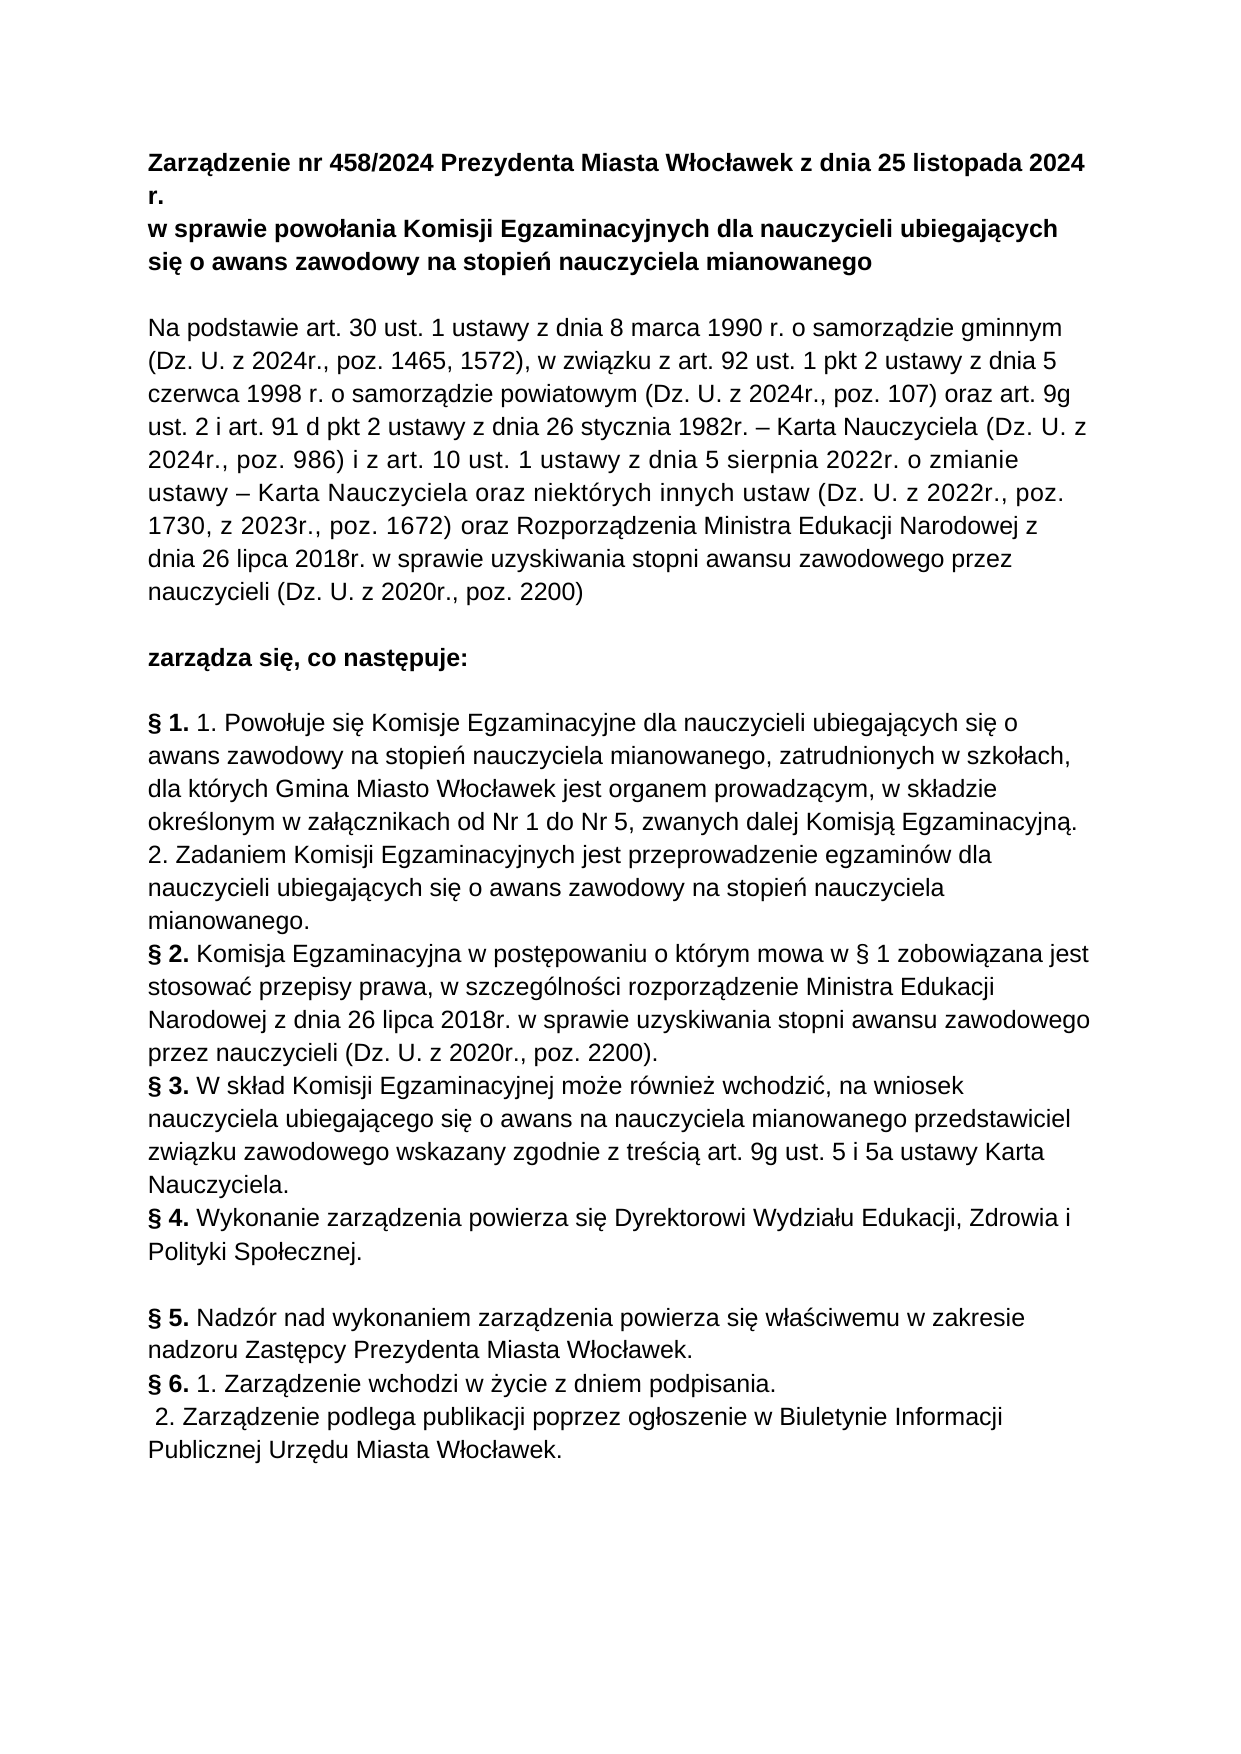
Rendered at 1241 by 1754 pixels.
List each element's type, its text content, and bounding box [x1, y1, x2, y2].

text 2. Zarządzenie podlega publikacji poprzez ogłoszenie w Biuletynie Informacji Publicznej Urzędu Miasta Włocławek. [148, 1402, 1093, 1463]
text § 5. Nadzór nad wykonaniem zarządzenia powierza się właściwemu w zakresie nadzoru Zastępcy Prezydenta Miasta Włocławek. [148, 1302, 1093, 1364]
text Na podstawie art. 30 ust. 1 ustawy z dnia 8 marca 1990 r. o samorządzie gminnym (Dz. U. z 2024r., poz. 1465, 1572), w związku z art. 92 ust. 1 pkt 2 ustawy z dnia 5 czerwca 1998 r. o samorządzie powiatowym (Dz. U. z 2024r., poz. 107) oraz art. 9g ust. 2 i art. 91 d pkt 2 ustawy z dnia 26 stycznia 1982r. – Karta Nauczyciela (Dz. U. z 2024r., poz. 986) i z art. 10 ust. 1 ustawy z dnia 5 sierpnia 2022r. o zmianie ustawy – Karta Nauczyciela oraz niektórych innych ustaw (Dz. U. z 2022r., poz. 1730, z 2023r., poz. 1672) oraz Rozporządzenia Ministra Edukacji Narodowej z dnia 26 lipca 2018r. w sprawie uzyskiwania stopni awansu zawodowego przez nauczycieli (Dz. U. z 2020r., poz. 2200) [148, 313, 1093, 606]
text § 1. 1. Powołuje się Komisje Egzaminacyjne dla nauczycieli ubiegających się o awans zawodowy na stopień nauczyciela mianowanego, zatrudnionych w szkołach, dla których Gmina Miasto Włocławek jest organem prowadzącym, w składzie określonym w załącznikach od Nr 1 do Nr 5, zwanych dalej Komisją Egzaminacyjną. [148, 708, 1093, 836]
text § 3. W skład Komisji Egzaminacyjnej może również wchodzić, na wniosek nauczyciela ubiegającego się o awans na nauczyciela mianowanego przedstawiciel związku zawodowego wskazany zgodnie z treścią art. 9g ust. 5 i 5a ustawy Karta Nauczyciela. [148, 1071, 1093, 1199]
text § 2. Komisja Egzaminacyjna w postępowaniu o którym mowa w § 1 zobowiązana jest stosować przepisy prawa, w szczególności rozporządzenie Ministra Edukacji Narodowej z dnia 26 lipca 2018r. w sprawie uzyskiwania stopni awansu zawodowego przez nauczycieli (Dz. U. z 2020r., poz. 2200). [148, 939, 1093, 1067]
text § 6. 1. Zarządzenie wchodzi w życie z dniem podpisania. [148, 1368, 1093, 1397]
text w sprawie powołania Komisji Egzaminacyjnych dla nauczycieli ubiegających się o awans zawodowy na stopień nauczyciela mianowanego [148, 214, 1093, 275]
text 2. Zadaniem Komisji Egzaminacyjnych jest przeprowadzenie egzaminów dla nauczycieli ubiegających się o awans zawodowy na stopień nauczyciela mianowanego. [148, 840, 1093, 935]
subtitle Zarządzenie nr 458/2024 Prezydenta Miasta Włocławek z dnia 25 listopada 2024 r. [148, 148, 1093, 209]
text zarządza się, co następuje: [148, 643, 1093, 672]
text § 4. Wykonanie zarządzenia powierza się Dyrektorowi Wydziału Edukacji, Zdrowia i Polityki Społecznej. [148, 1203, 1093, 1265]
